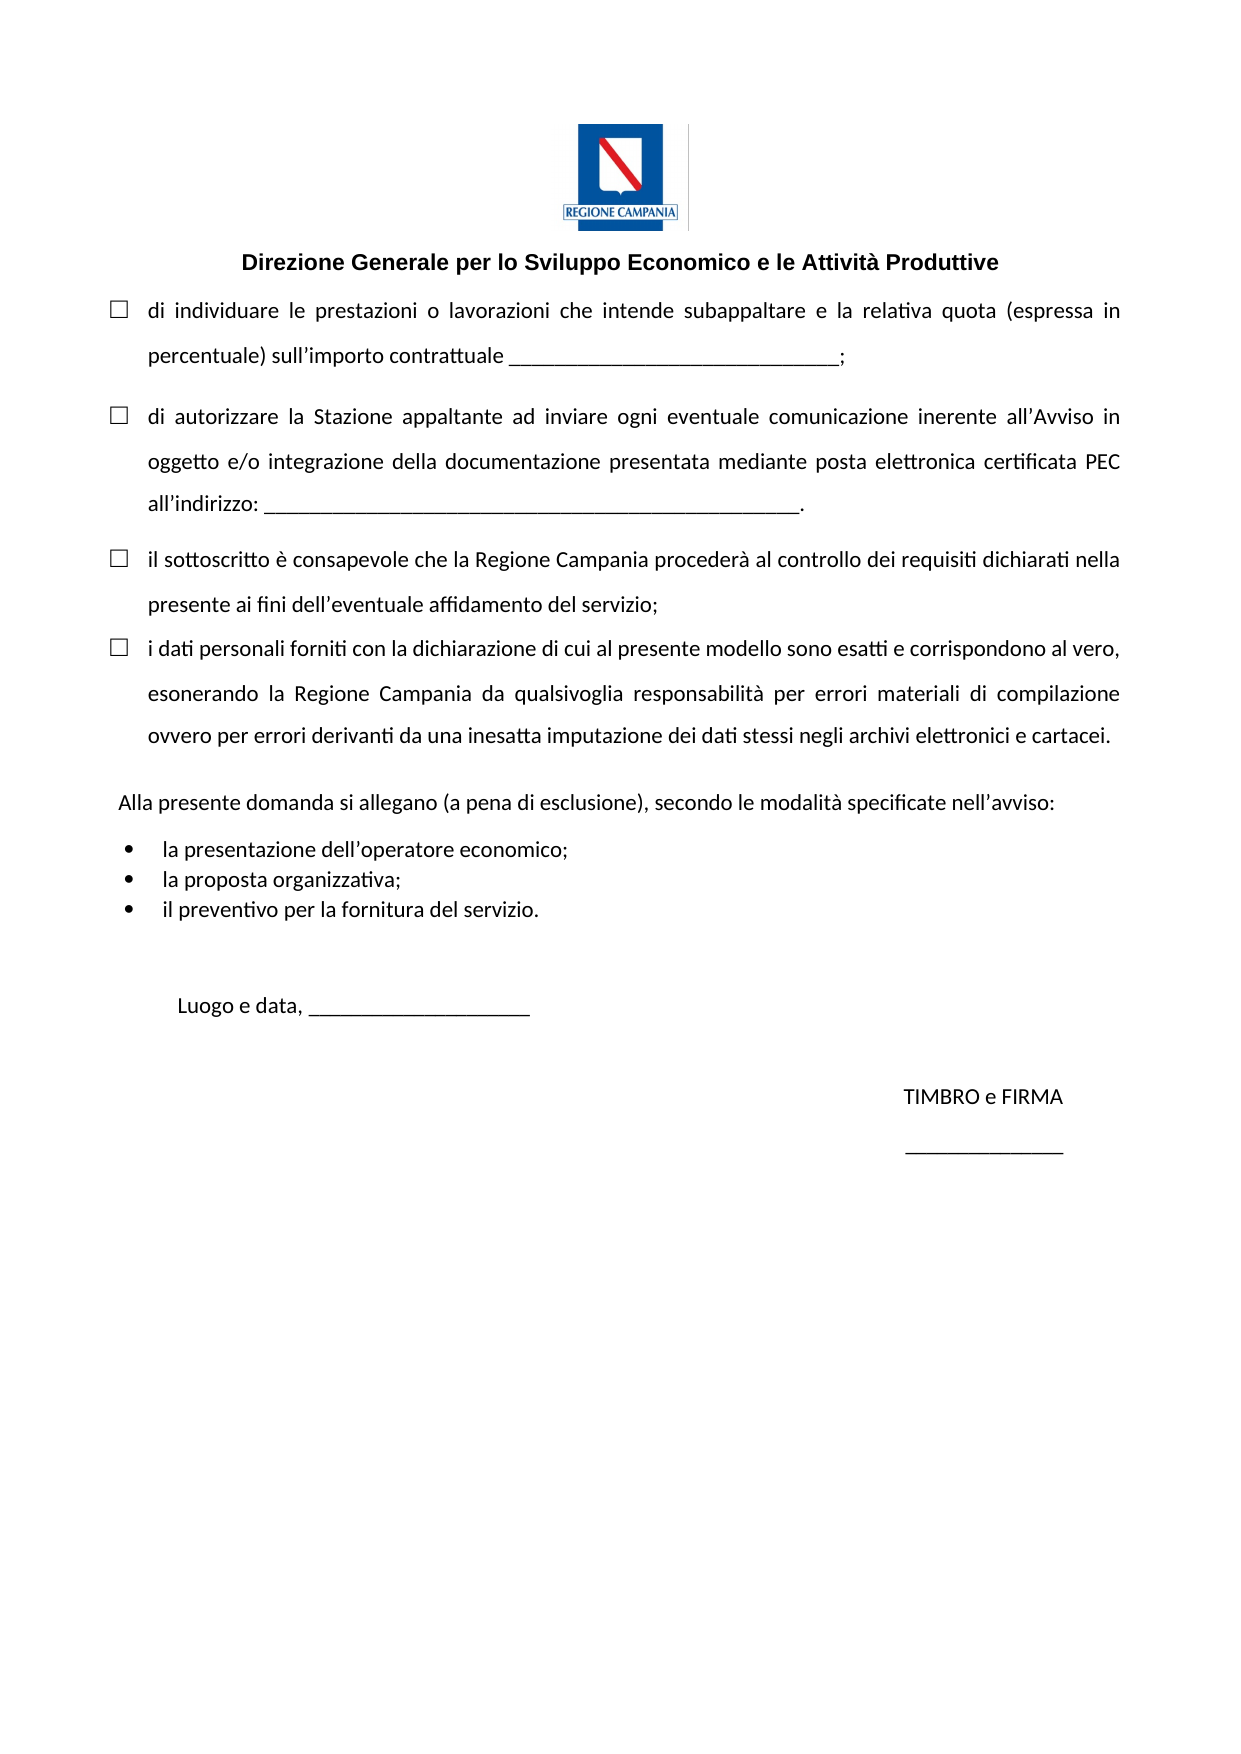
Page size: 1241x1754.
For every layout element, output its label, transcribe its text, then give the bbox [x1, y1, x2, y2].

list la proposta organizzativa; [125, 865, 1122, 893]
picture [551, 124, 689, 231]
list i dati personali forniti con la dichiarazione di cui al presente modello sono esatti e corrispondono al vero, esonerando la Regione Campania da qualsivoglia responsabilità per errori materiali di compilazione ovvero per errori derivanti da una inesatta imputazione dei dati stessi negli archivi elettronici e cartacei. [110, 632, 1122, 749]
list il sottoscritto è consapevole che la Regione Campania procederà al controllo dei requisiti dichiarati nella presente ai fini dell’eventuale affidamento del servizio; [110, 543, 1122, 618]
list la presentazione dell’operatore economico; [125, 835, 1122, 863]
list di individuare le prestazioni o lavorazioni che intende subappaltare e la relativa quota (espressa in percentuale) sull’importo contrattuale _____________________________; [110, 294, 1122, 369]
list il preventivo per la fornitura del servizio. [125, 896, 1122, 923]
text Alla presente domanda si allegano (a pena di esclusione), secondo le modalità specificate nell’avviso: [118, 788, 1122, 816]
text _______________ [177, 1127, 1063, 1158]
text TIMBRO e FIRMA [177, 1082, 1063, 1110]
list di autorizzare la Stazione appaltante ad inviare ogni eventuale comunicazione inerente all’Avviso in oggetto e/o integrazione della documentazione presentata mediante posta elettronica certificata PEC all’indirizzo: _______________________________________________. [110, 400, 1122, 517]
text Luogo e data, _____________________ [177, 989, 1122, 1021]
